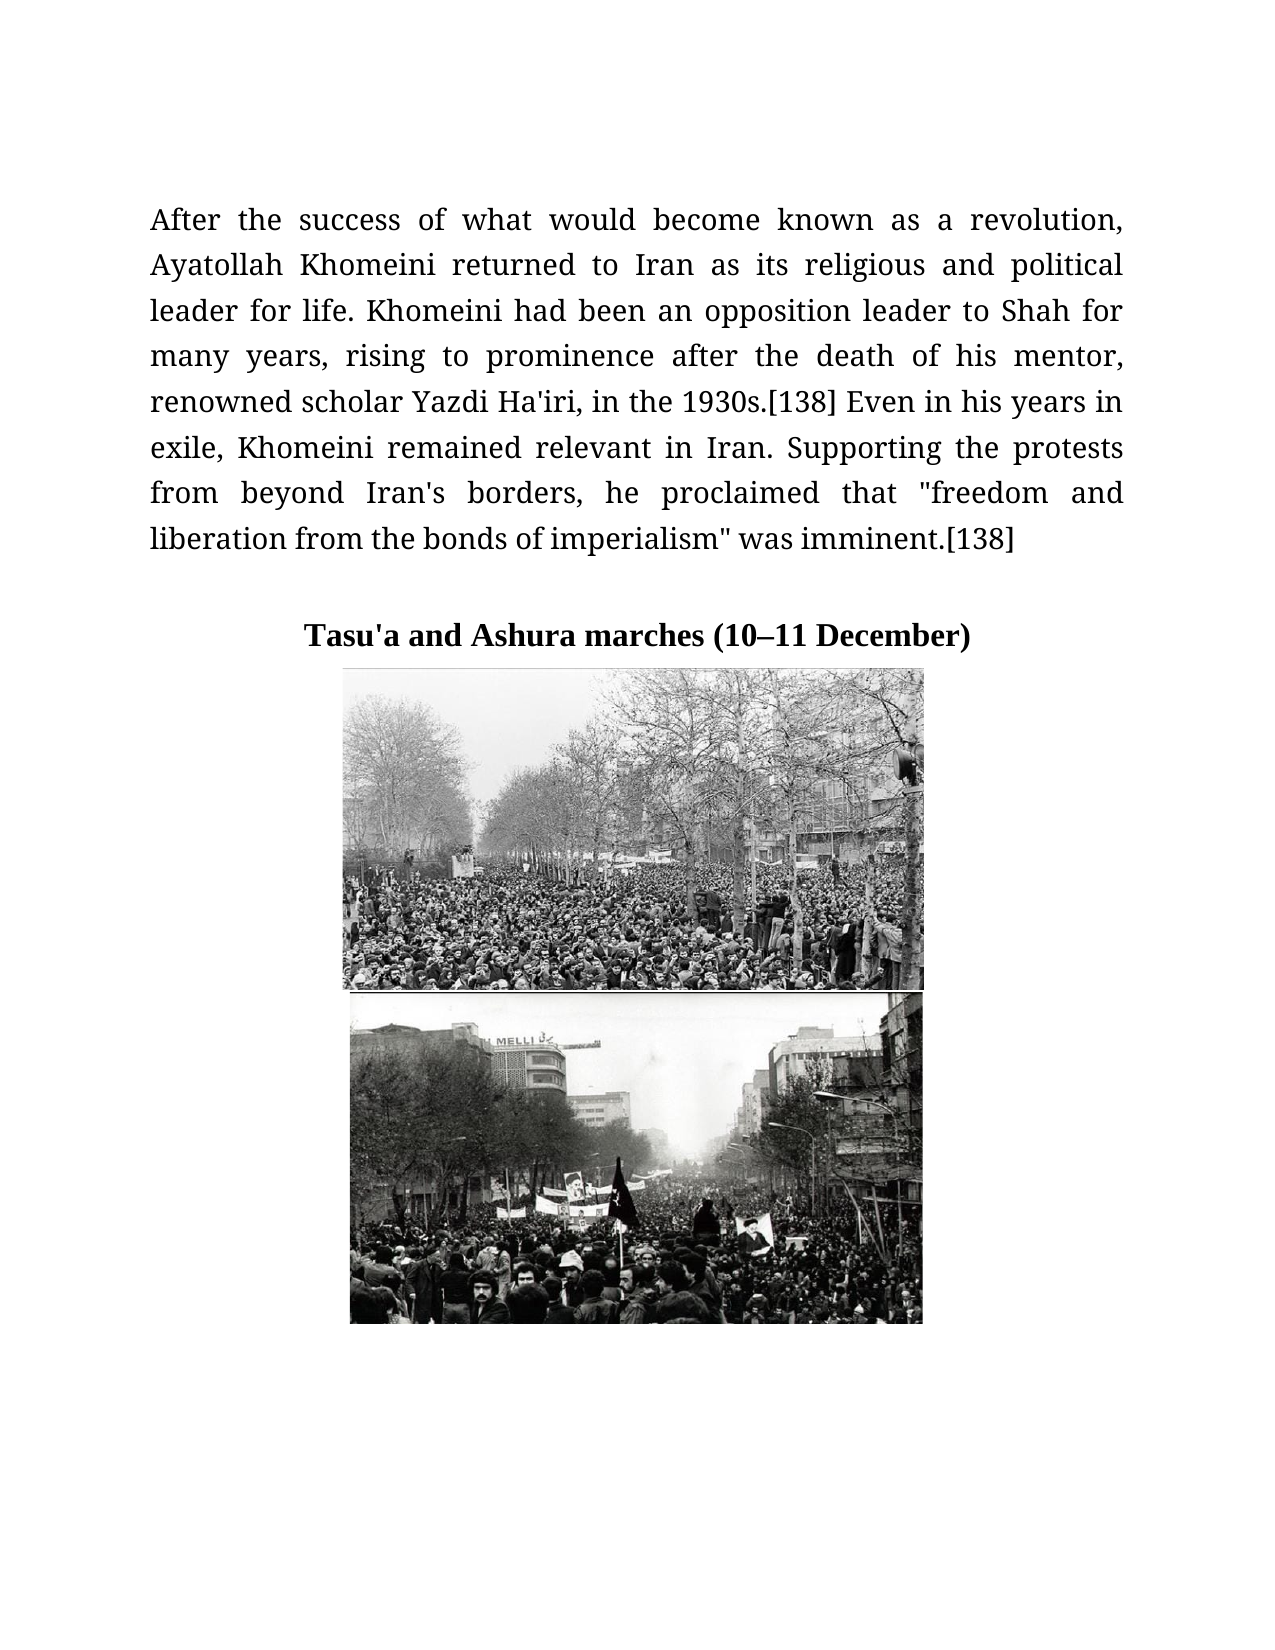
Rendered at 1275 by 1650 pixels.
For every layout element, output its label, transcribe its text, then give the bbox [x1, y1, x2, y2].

text Tasu'a and Ashura marches (10–11 December) [150, 616, 1125, 654]
text After the success of what would become known as a revolution, Ayatollah Khomeini returned to Iran as its religious and political leader for life. Khomeini had been an opposition leader to Shah for many years, rising to prominence after the death of his mentor, renowned scholar Yazdi Ha'iri, in the 1930s.[138] Even in his years in exile, Khomeini remained relevant in Iran. Supporting the protests from beyond Iran's borders, he proclaimed that "freedom and liberation from the bonds of imperialism" was imminent.[138] [150, 199, 1125, 558]
picture [349, 992, 923, 1324]
picture [342, 668, 924, 990]
